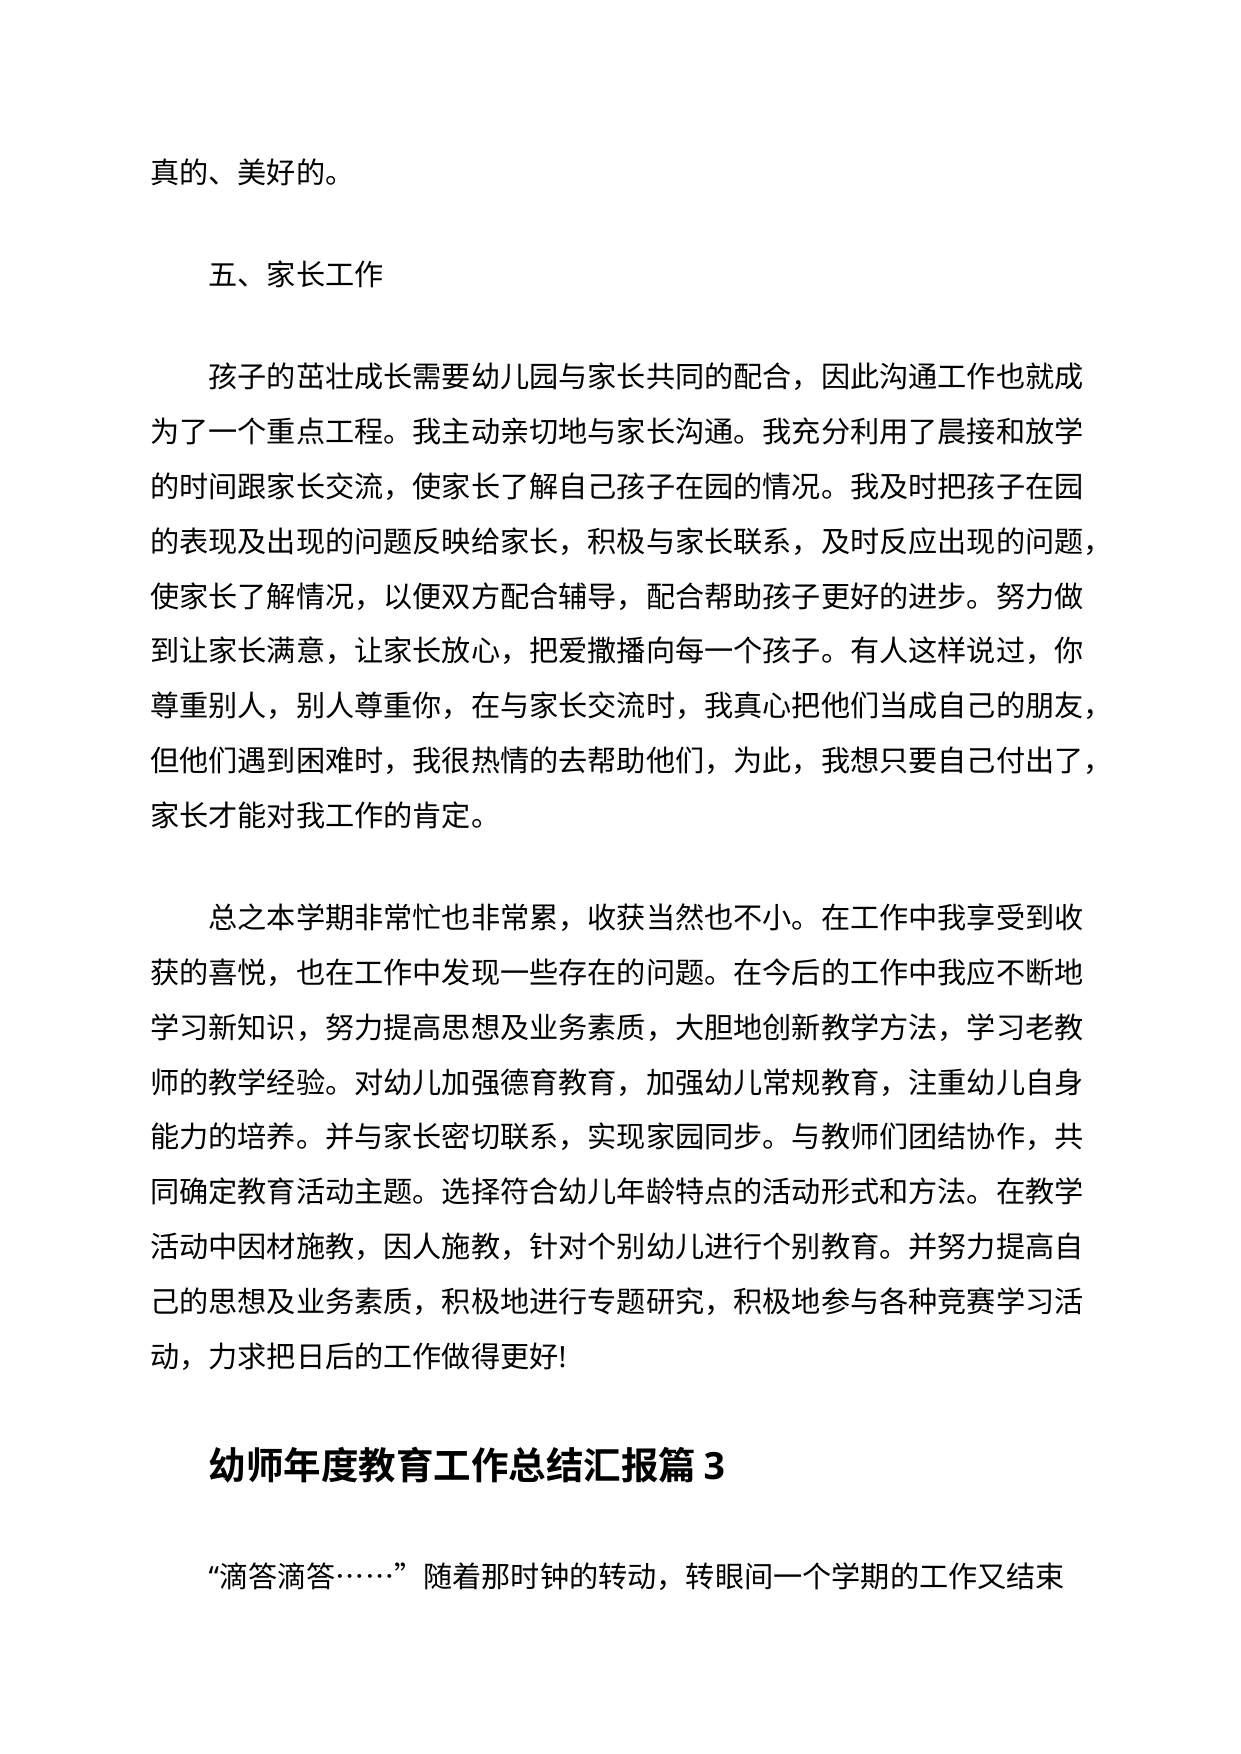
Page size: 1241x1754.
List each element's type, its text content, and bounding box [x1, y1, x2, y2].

text 五、家长工作 [150, 252, 1090, 294]
text 幼师年度教育工作总结汇报篇3 [150, 1436, 1090, 1490]
text 孩子的茁壮成长需要幼儿园与家长共同的配合，因此沟通工作也就成为了一个重点工程。我主动亲切地与家长沟通。我充分利用了晨接和放学的时间跟家长交流，使家长了解自己孩子在园的情况。我及时把孩子在园的表现及出现的问题反映给家长，积极与家长联系，及时反应出现的问题，使家长了解情况，以便双方配合辅导，配合帮助孩子更好的进步。努力做到让家长满意，让家长放心，把爱撒播向每一个孩子。有人这样说过，你尊重别人，别人尊重你，在与家长交流时，我真心把他们当成自己的朋友，但他们遇到困难时，我很热情的去帮助他们，为此，我想只要自己付出了，家长才能对我工作的肯定。 [150, 353, 1090, 835]
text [150, 150, 1090, 192]
text 总之本学期非常忙也非常累，收获当然也不小。在工作中我享受到收获的喜悦，也在工作中发现一些存在的问题。在今后的工作中我应不断地学习新知识，努力提高思想及业务素质，大胆地创新教学方法，学习老教师的教学经验。对幼儿加强德育教育，加强幼儿常规教育，注重幼儿自身能力的培养。并与家长密切联系，实现家园同步。与教师们团结协作，共同确定教育活动主题。选择符合幼儿年龄特点的活动形式和方法。在教学活动中因材施教，因人施教，针对个别幼儿进行个别教育。并努力提高自己的思想及业务素质，积极地进行专题研究，积极地参与各种竞赛学习活动，力求把日后的工作做得更好! [150, 894, 1090, 1376]
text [150, 1553, 1090, 1596]
